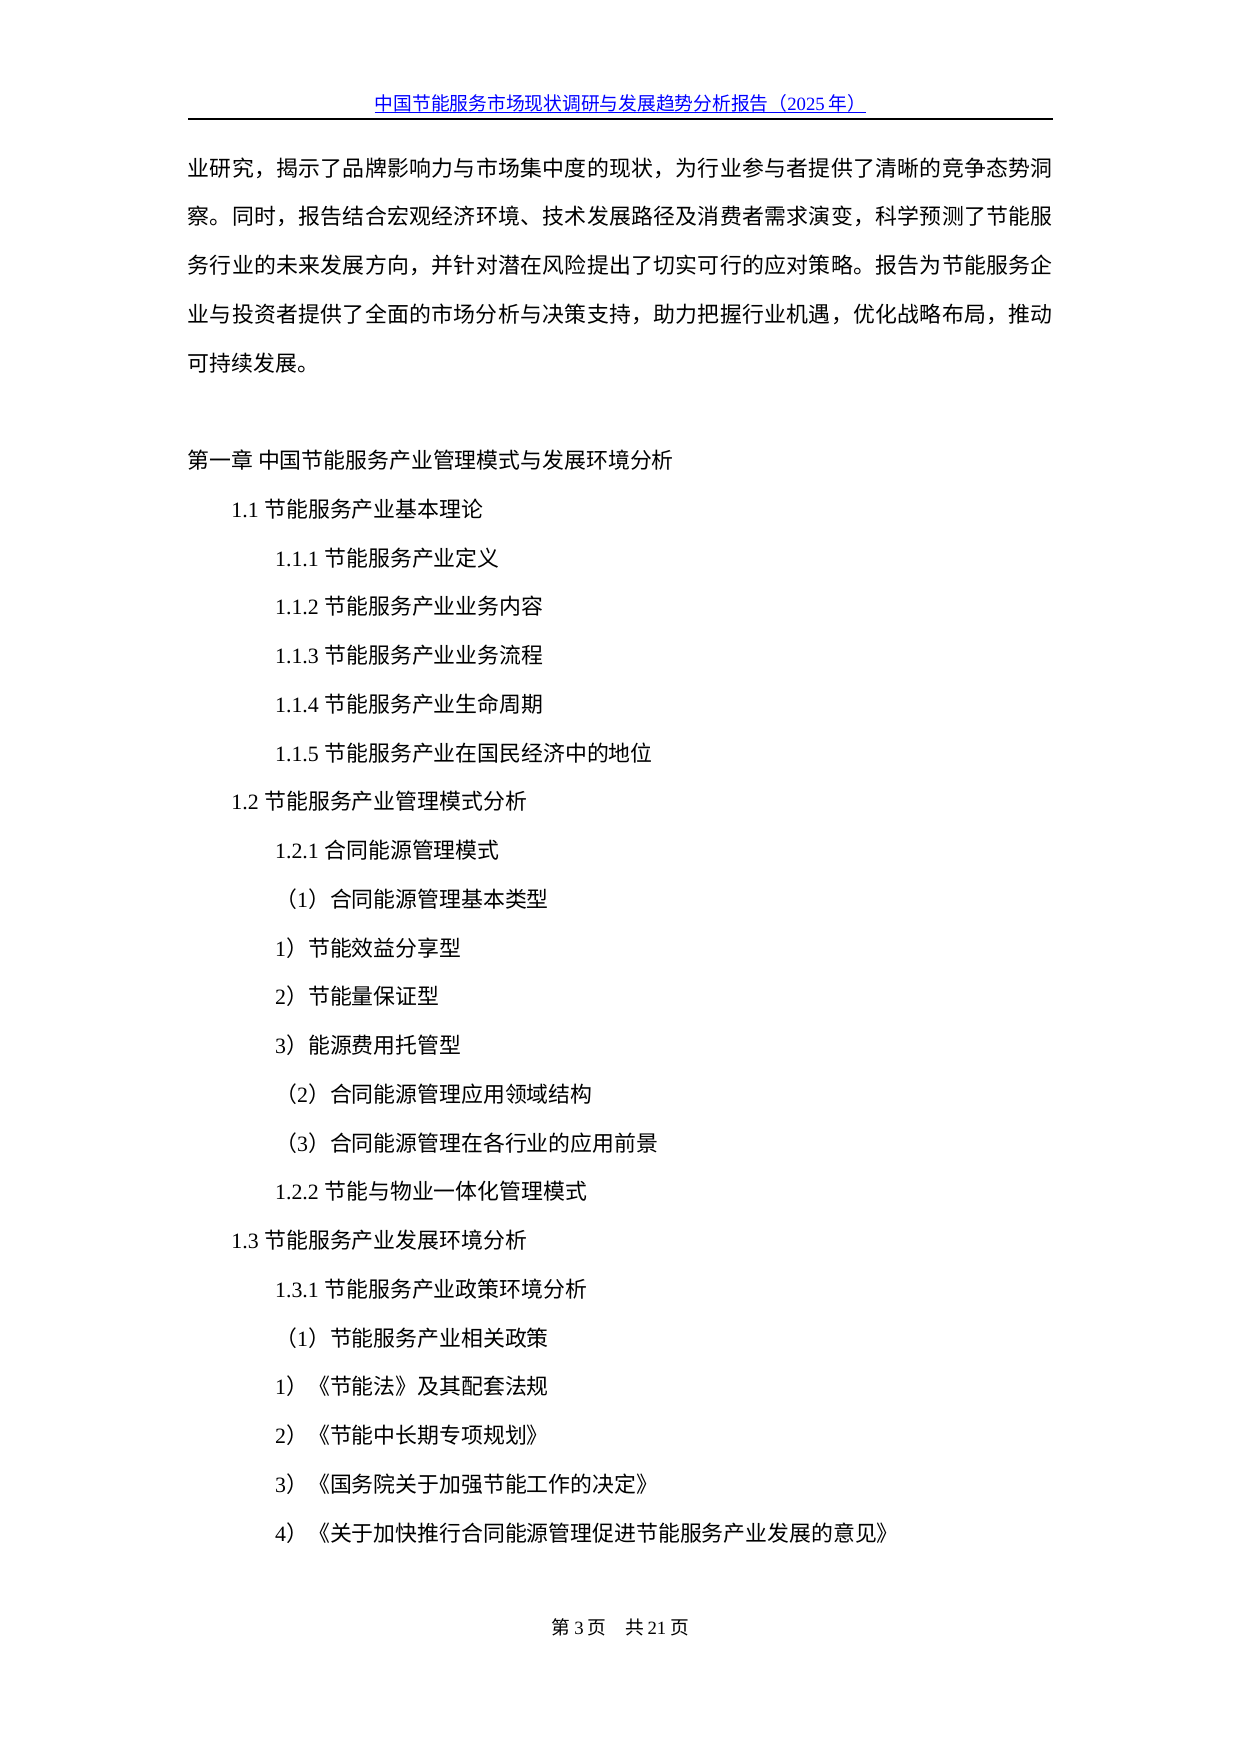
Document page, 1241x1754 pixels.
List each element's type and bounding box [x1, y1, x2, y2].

text [187, 150, 1053, 1548]
